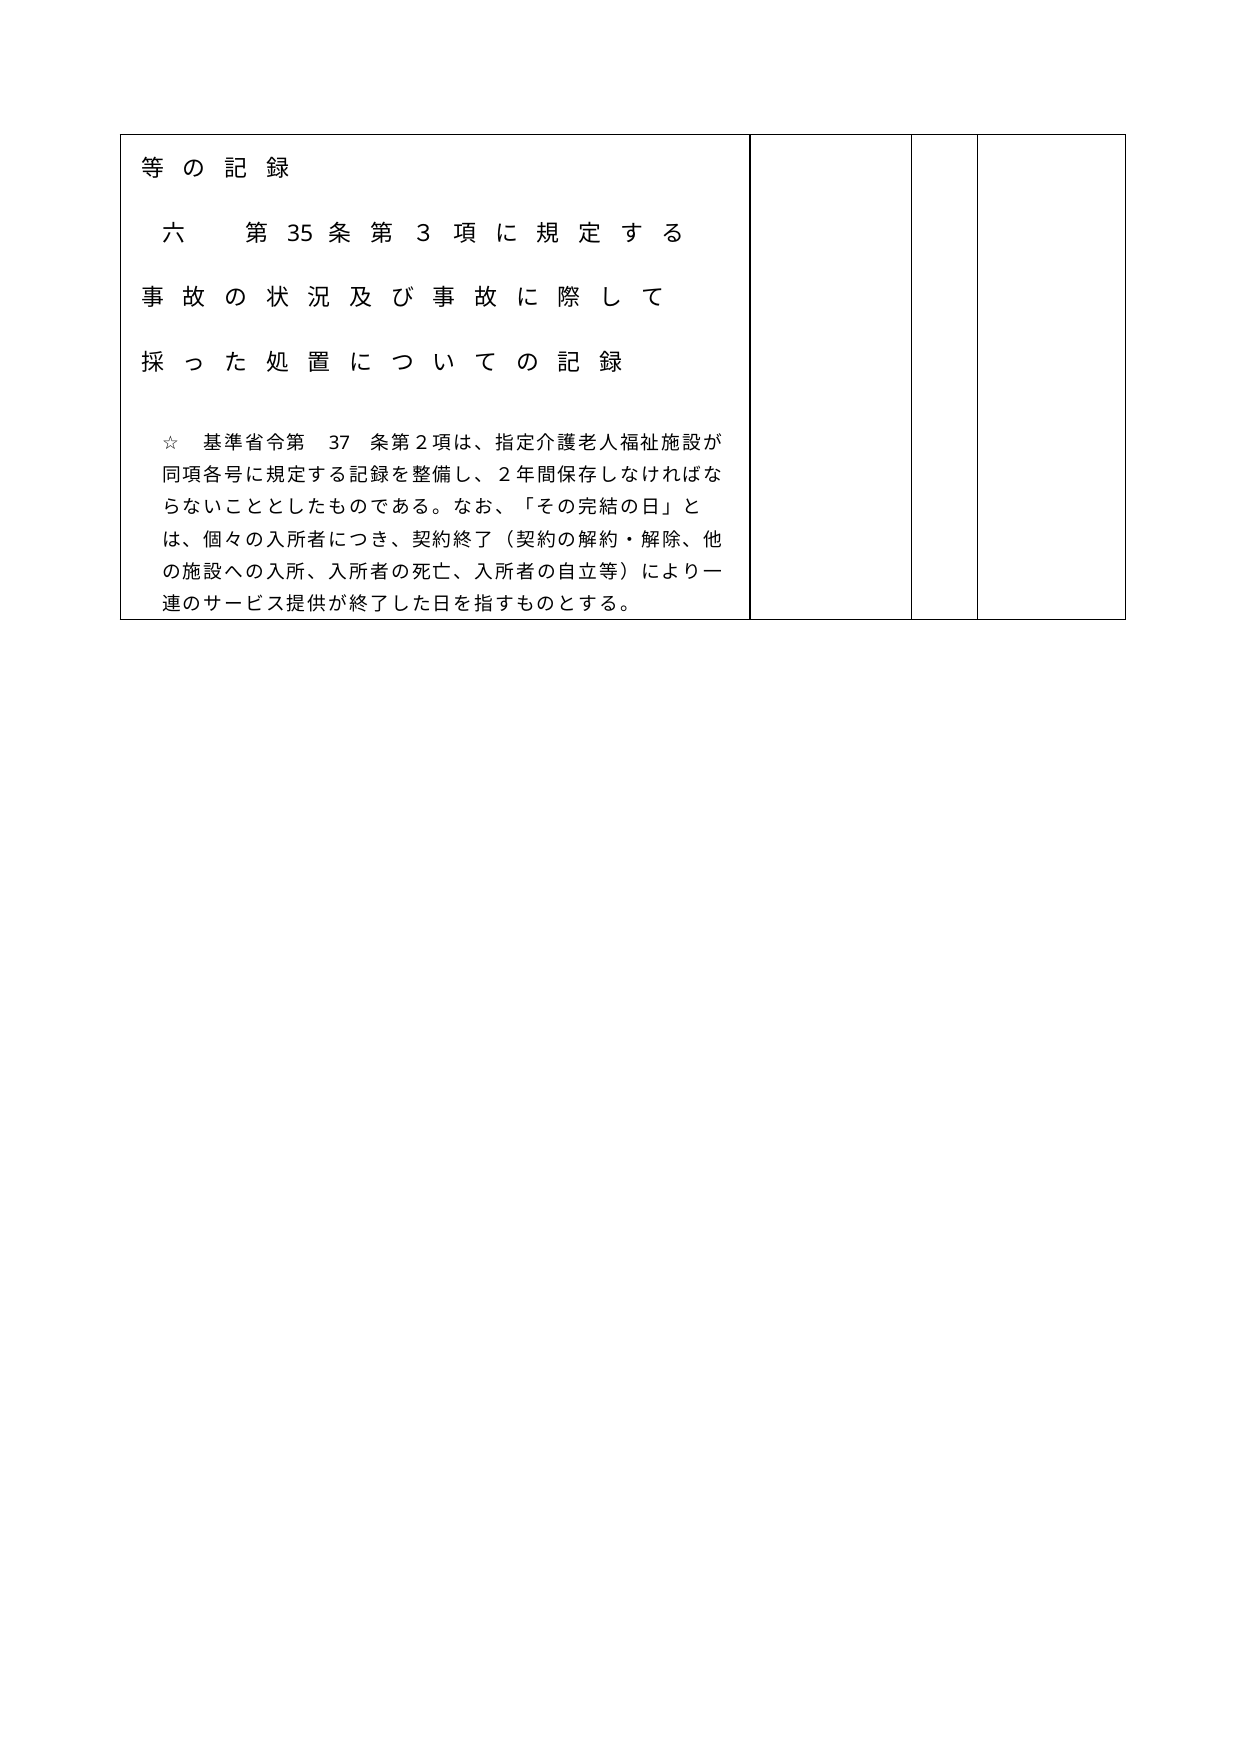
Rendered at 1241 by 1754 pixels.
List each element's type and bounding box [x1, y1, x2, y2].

table_cell [751, 135, 911, 619]
table_cell [912, 135, 977, 619]
table_cell [978, 135, 1125, 619]
table_cell [121, 135, 749, 619]
